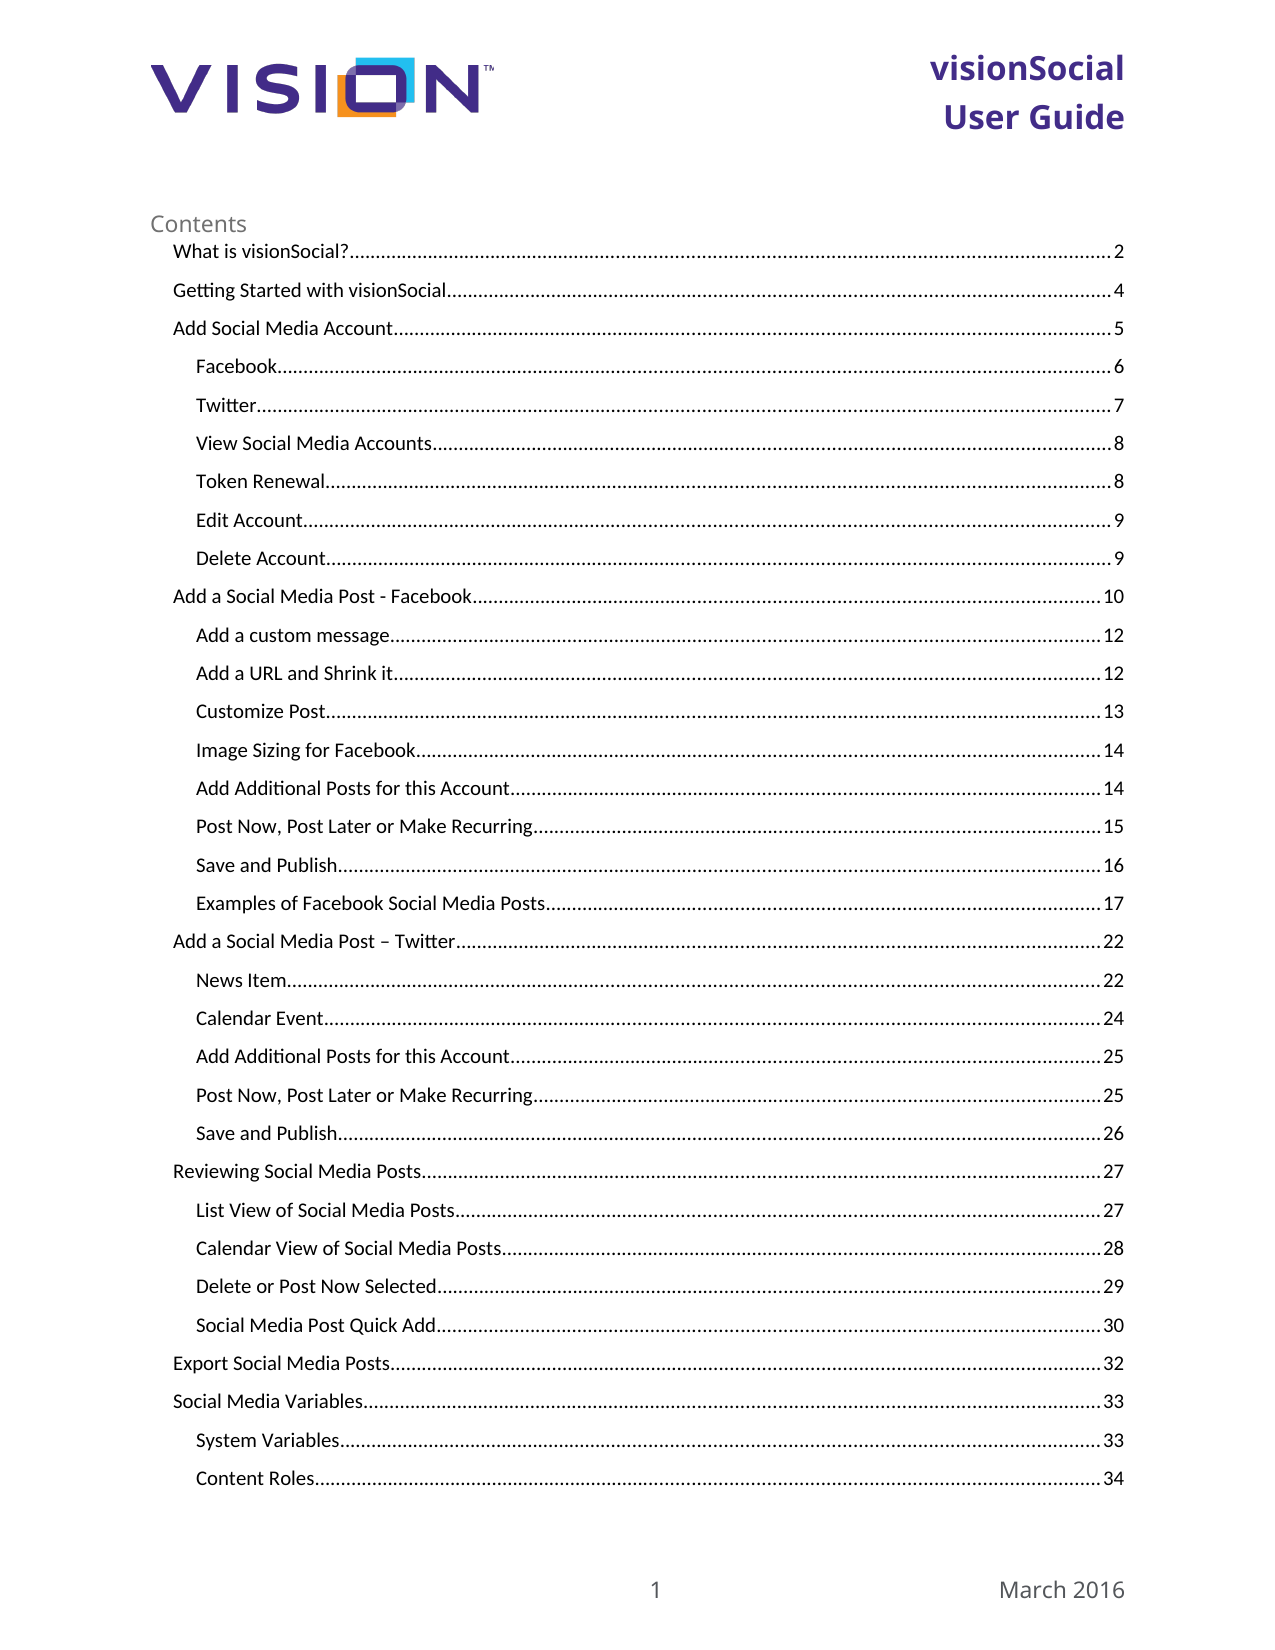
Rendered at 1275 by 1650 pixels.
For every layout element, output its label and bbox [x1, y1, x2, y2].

picture [150, 57, 494, 117]
